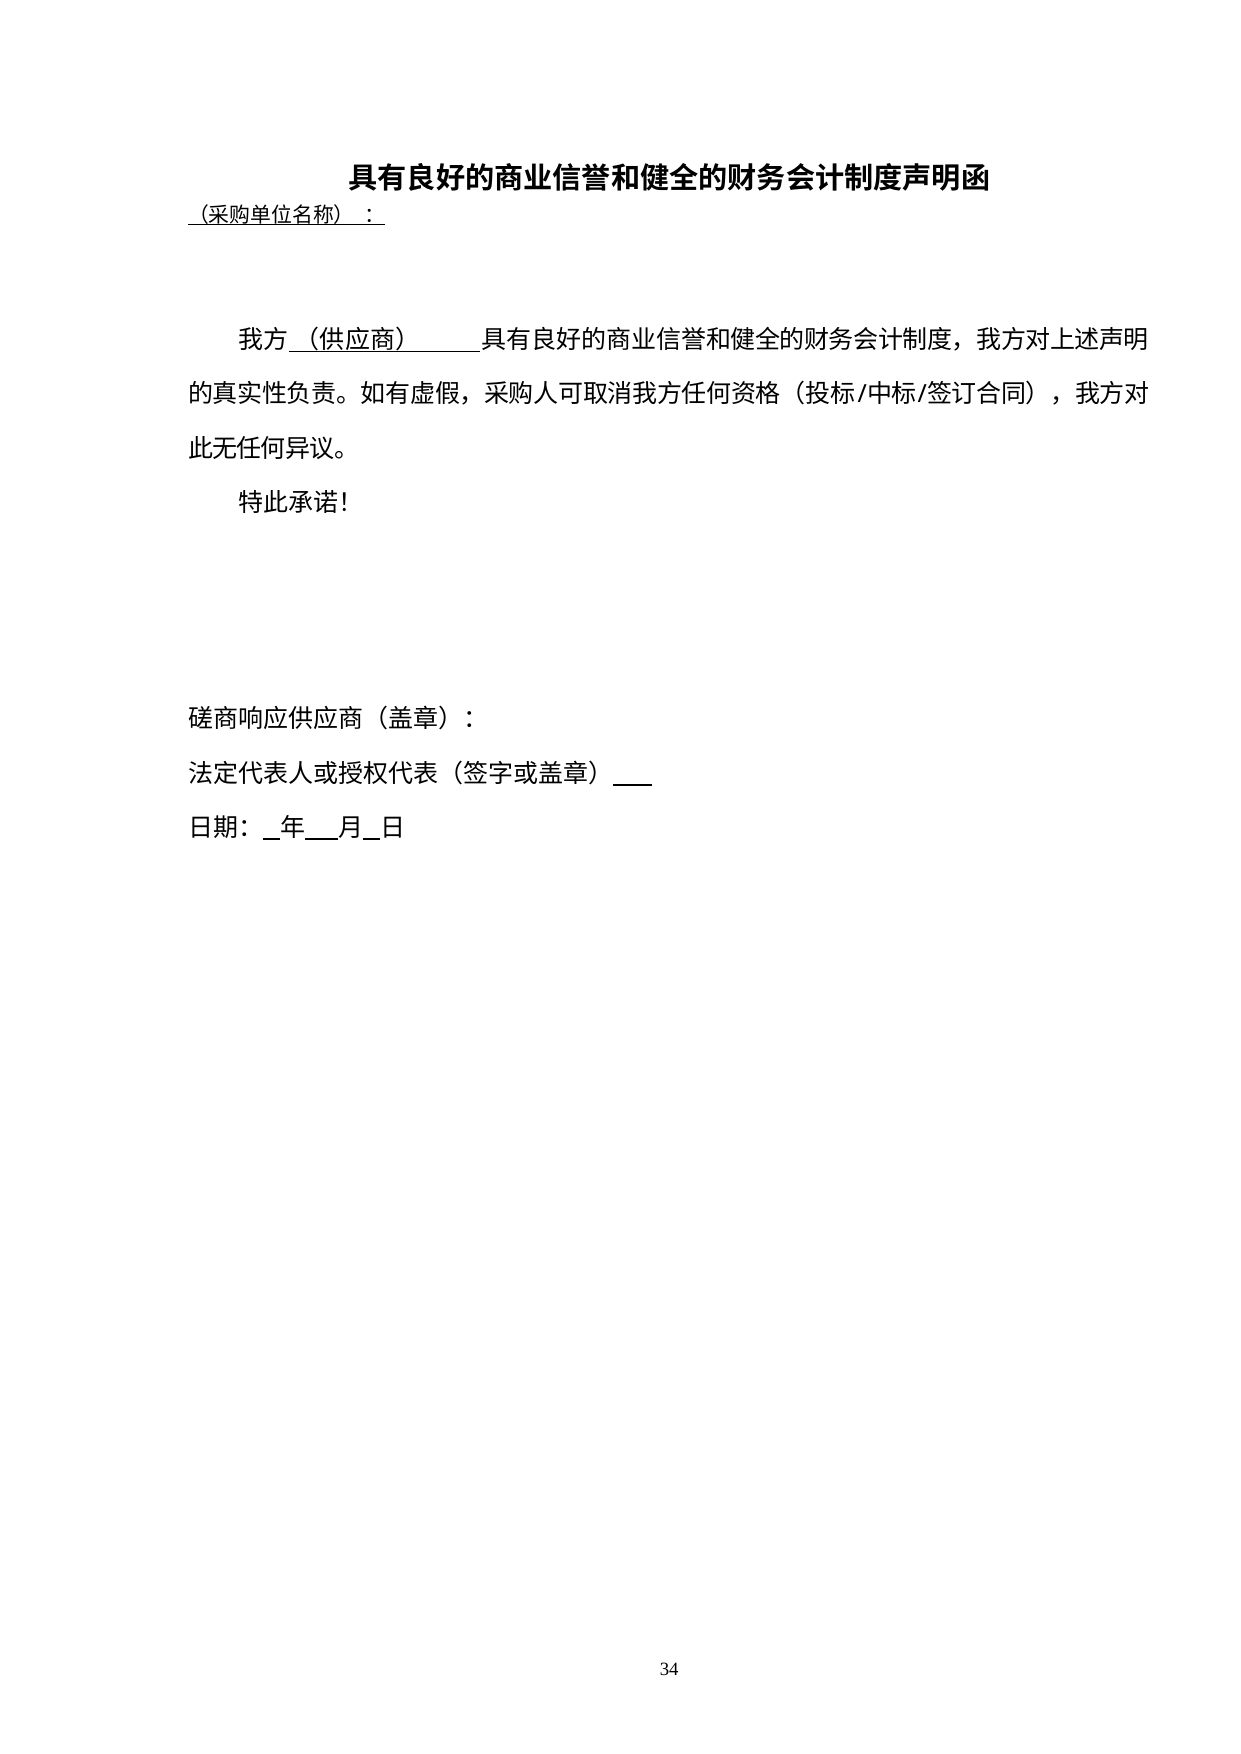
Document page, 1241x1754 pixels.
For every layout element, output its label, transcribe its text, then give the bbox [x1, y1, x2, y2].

text 法定代表人或授权代表（签字或盖章） [188, 753, 1150, 789]
text 磋商响应供应商（盖章）： [188, 699, 1150, 735]
text 具有良好的商业信誉和健全的财务会计制度声明函 [188, 150, 1150, 198]
text 特此承诺！ [188, 483, 1150, 519]
text 日期： 年 月 日 [188, 807, 1150, 844]
text （采购单位名称） ： [188, 198, 1150, 228]
text 我方 （供应商） 具有良好的商业信誉和健全的财务会计制度，我方对上述声明的真实性负责。如有虚假，采购人可取消我方任何资格（投标/中标/签订合同），我方对此无任何异议。 [188, 319, 1150, 464]
